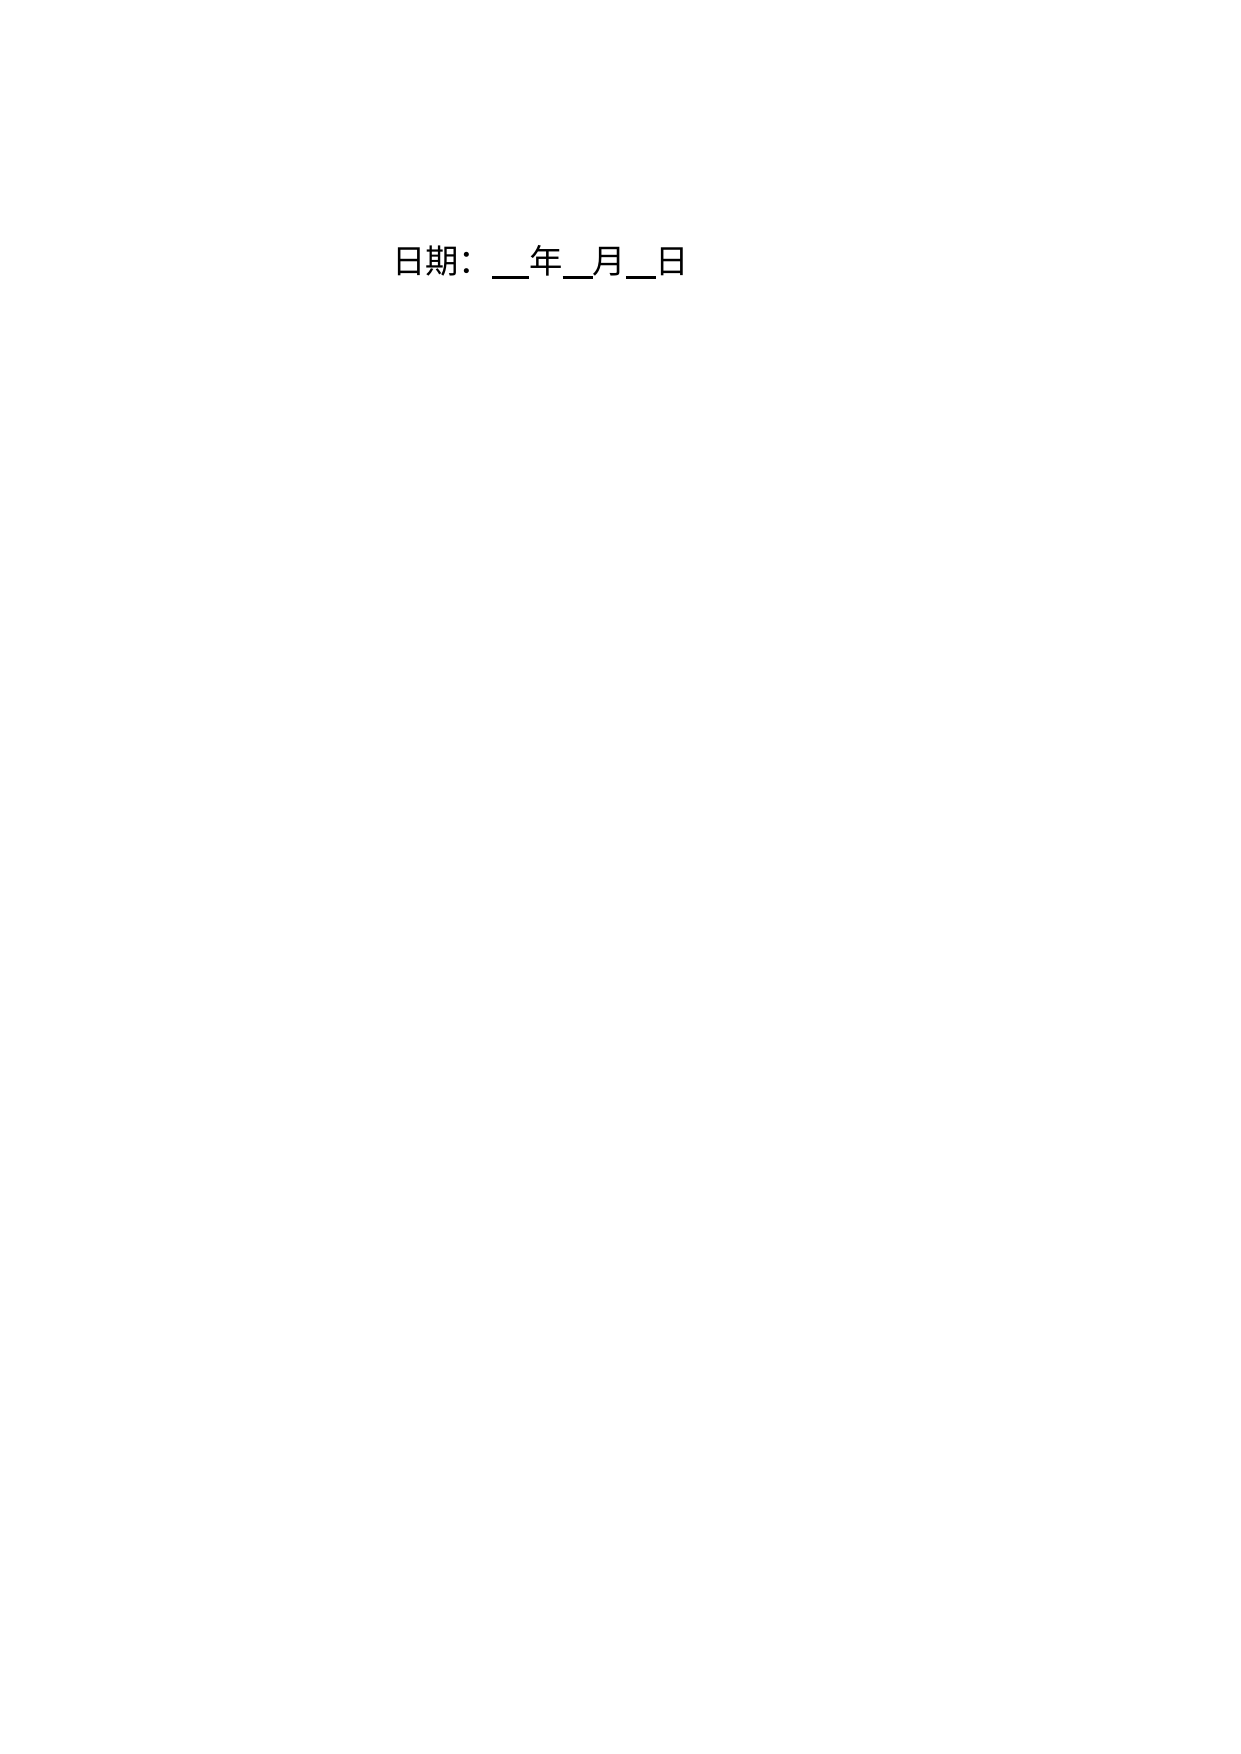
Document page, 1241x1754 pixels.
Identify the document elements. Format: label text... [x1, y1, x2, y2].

text 日期： 年 月 日 [187, 227, 921, 292]
